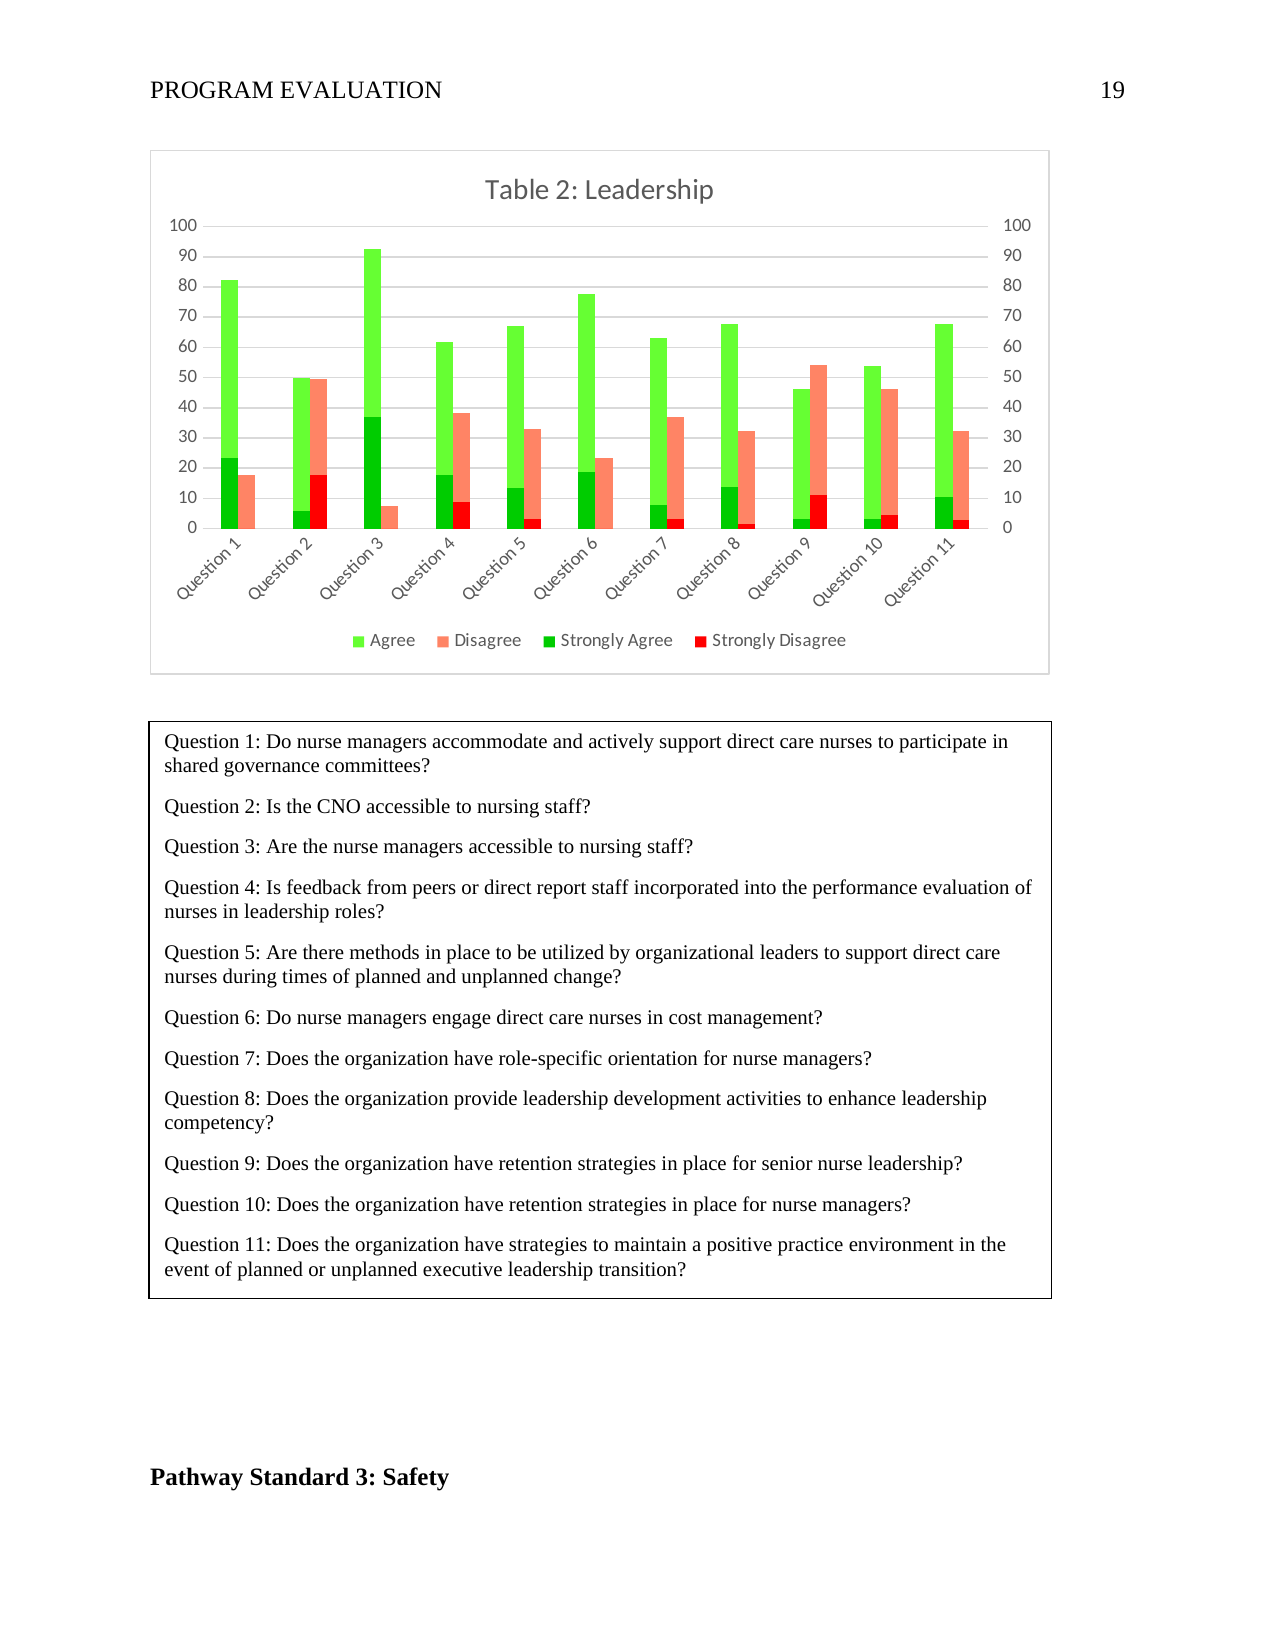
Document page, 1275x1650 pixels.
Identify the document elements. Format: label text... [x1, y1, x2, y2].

text Pathway Standard 3: Safety [150, 1462, 1125, 1491]
